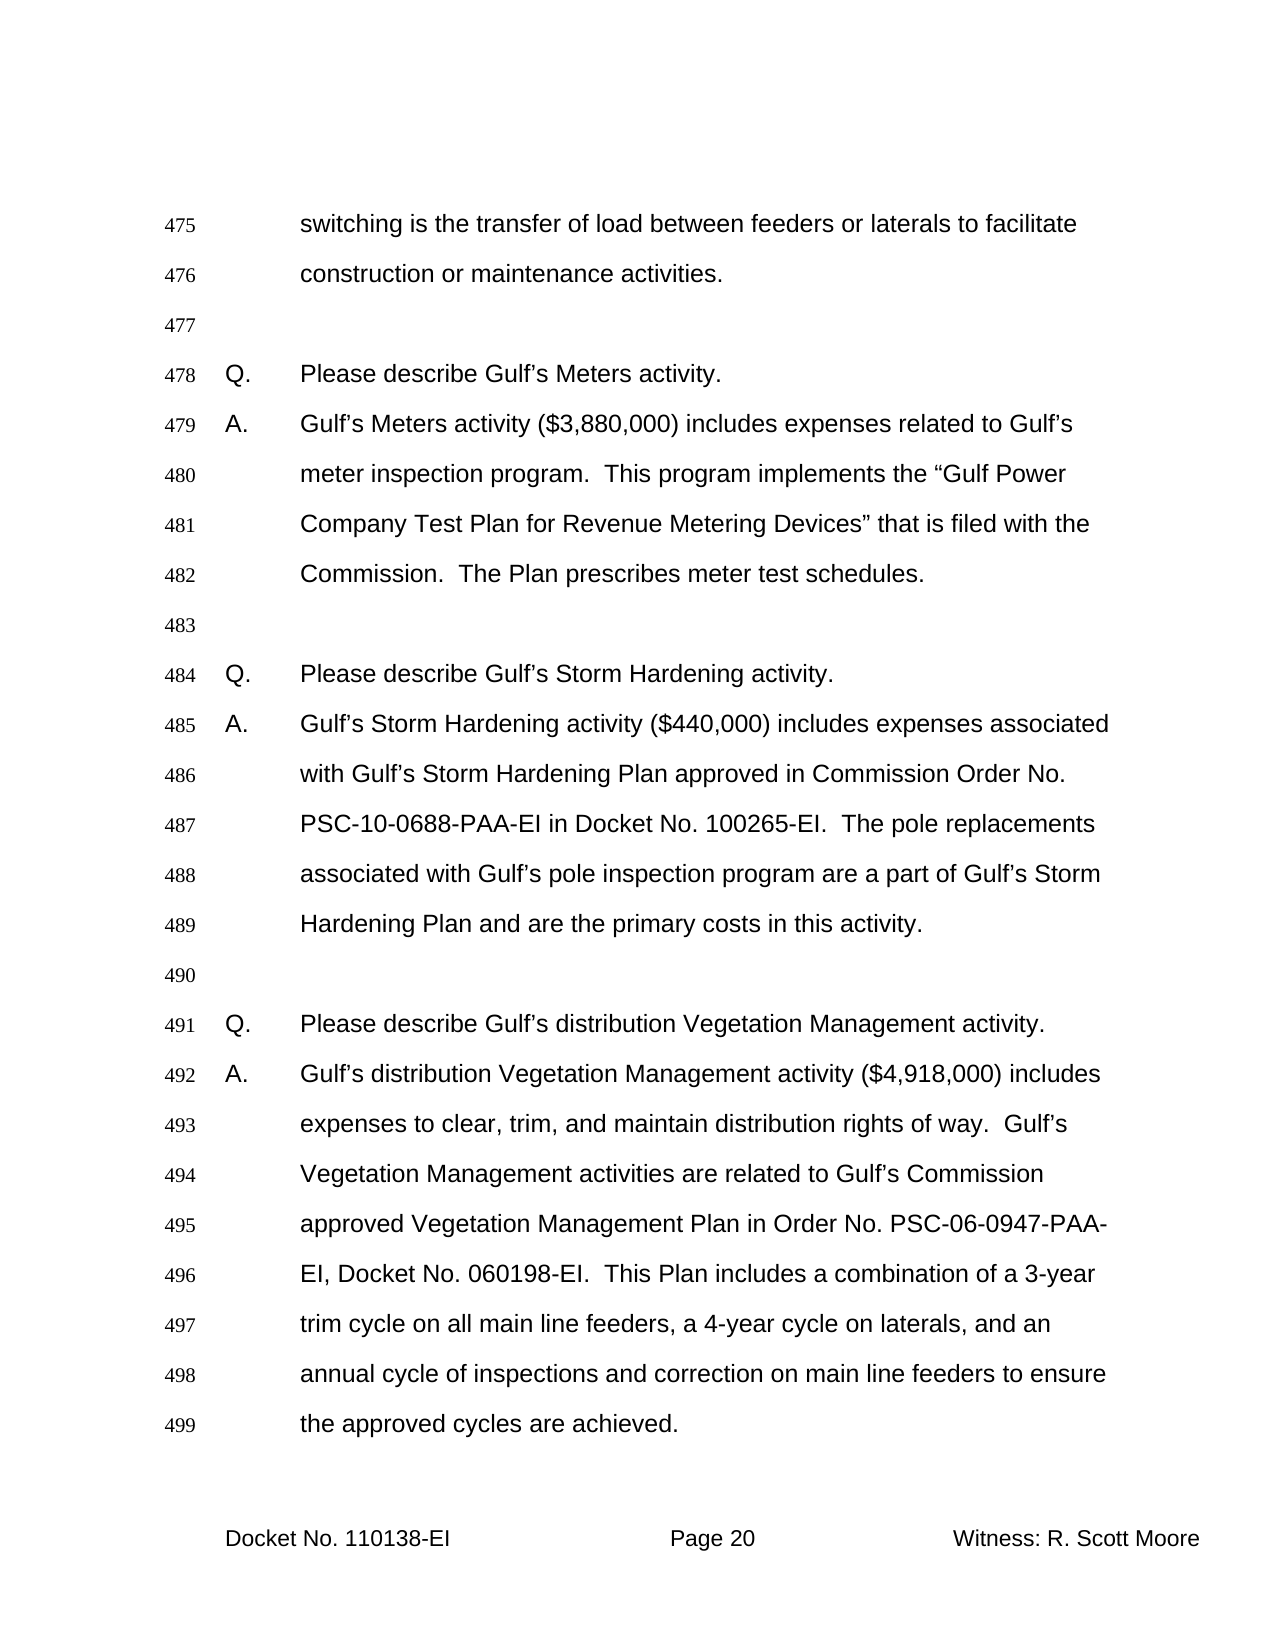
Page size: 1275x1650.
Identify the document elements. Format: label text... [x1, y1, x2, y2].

text Q. Please describe Gulf’s Storm Hardening activity. [225, 637, 1125, 687]
text Q. Please describe Gulf’s Meters activity. [225, 337, 1125, 387]
text A. Gulf’s distribution Vegetation Management activity ($4,918,000) includes expenses to clear, trim, and maintain distribution rights of way. Gulf’s Vegetation Management activities are related to Gulf’s Commission approved Vegetation Management Plan in Order No. PSC-06-0947-PAA-EI, Docket No. 060198-EI. This Plan includes a combination of a 3-year trim cycle on all main line feeders, a 4-year cycle on laterals, and an annual cycle of inspections and correction on main line feeders to ensure the approved cycles are achieved. [225, 1037, 1125, 1437]
text Q. Please describe Gulf’s distribution Vegetation Management activity. [225, 987, 1125, 1037]
text A. Gulf’s Storm Hardening activity ($440,000) includes expenses associated with Gulf’s Storm Hardening Plan approved in Commission Order No. PSC-10-0688-PAA-EI in Docket No. 100265-EI. The pole replacements associated with Gulf’s pole inspection program are a part of Gulf’s Storm Hardening Plan and are the primary costs in this activity. [225, 687, 1125, 937]
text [225, 187, 1125, 287]
text A. Gulf’s Meters activity ($3,880,000) includes expenses related to Gulf’s meter inspection program. This program implements the “Gulf Power Company Test Plan for Revenue Metering Devices” that is filed with the Commission. The Plan prescribes meter test schedules. [225, 387, 1125, 587]
